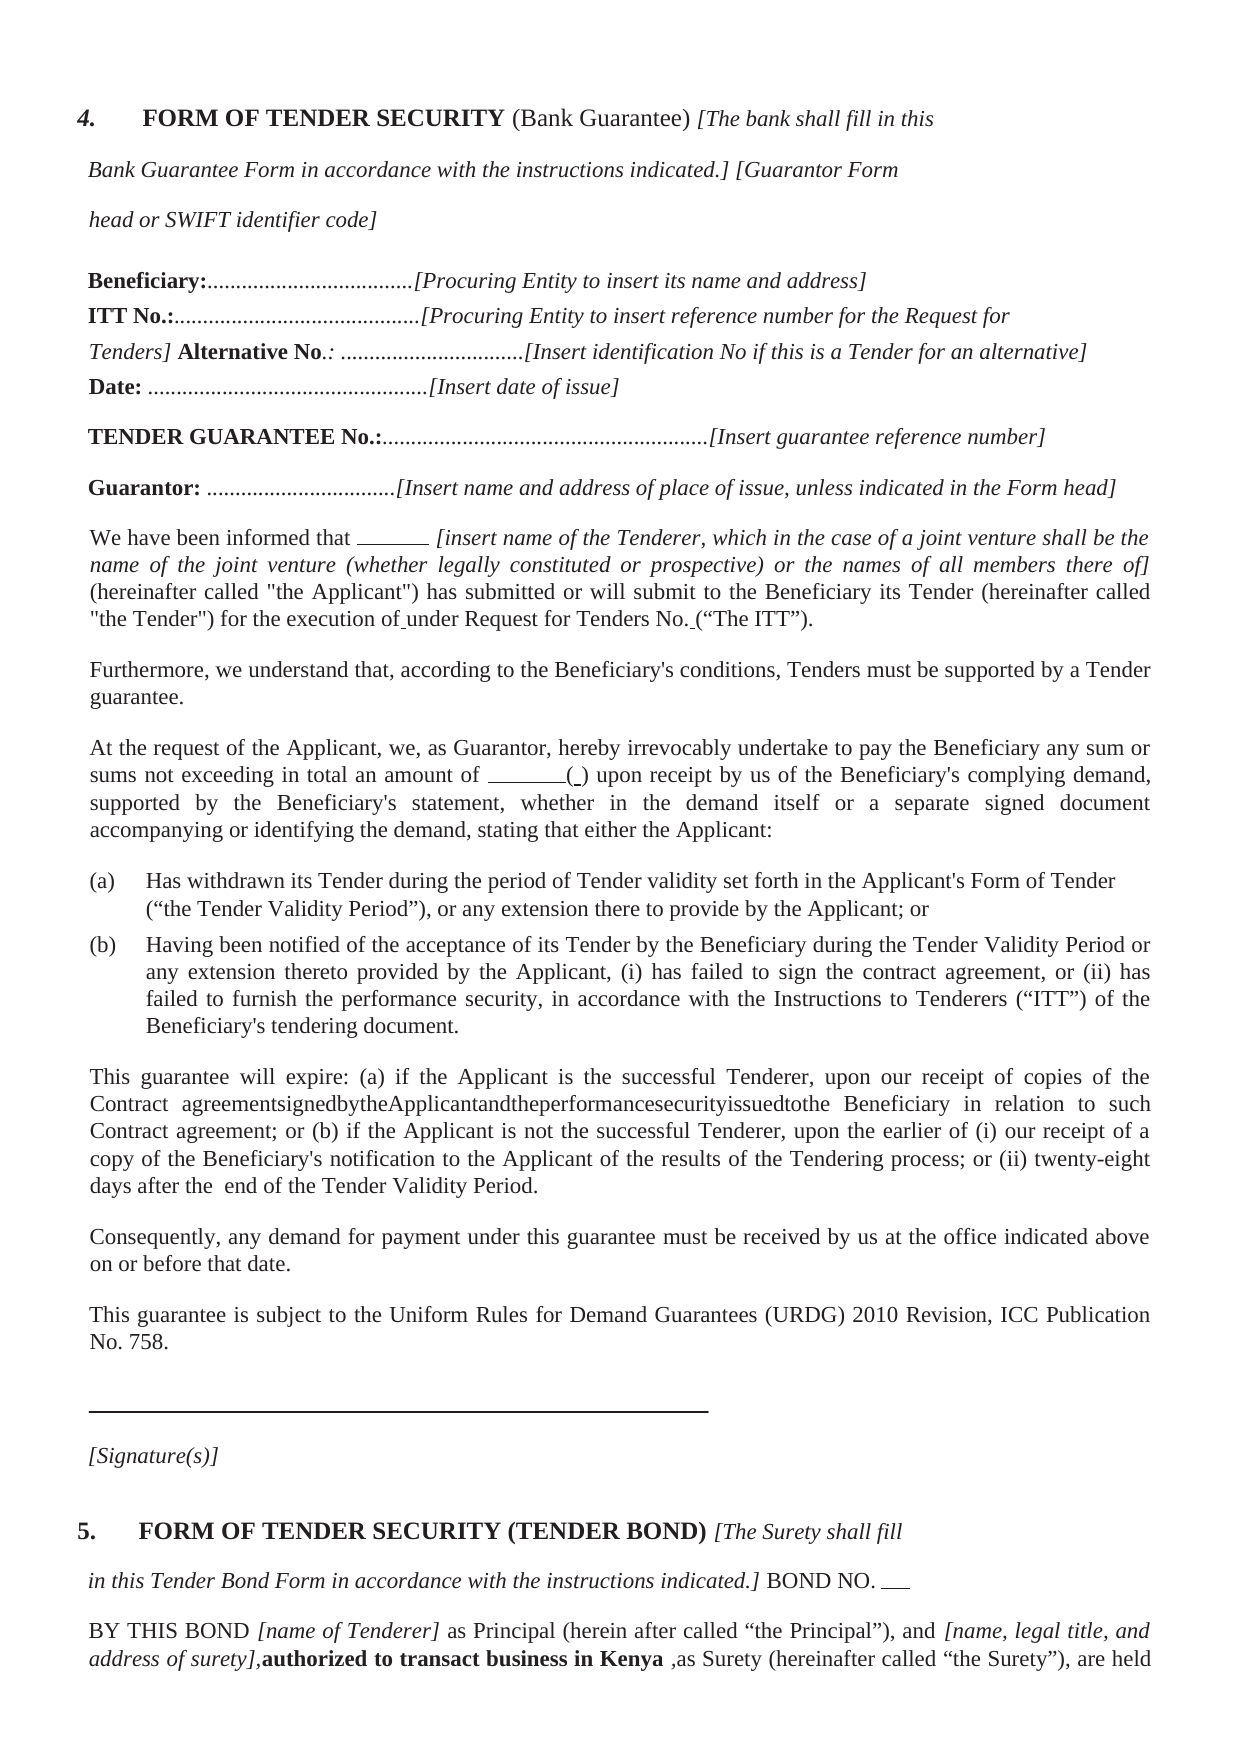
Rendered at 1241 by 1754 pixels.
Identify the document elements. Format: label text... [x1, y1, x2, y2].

text At the request of the Applicant, we, as Guarantor, hereby irrevocably undertake to pay the Beneficiary any sum or sums not exceeding in total an amount of ( ) upon receipt by us of the Beneficiary's complying demand, supported by the Beneficiary's statement, whether in the demand itself or a separate signed document accompanying or identifying the demand, stating that either the Applicant: [89, 734, 1152, 842]
text We have been informed that [insert name of the Tenderer, which in the case of a joint venture shall be the name of the joint venture (whether legally constituted or prospective) or the names of all members there of](hereinafter called "the Applicant") has submitted or will submit to the Beneficiary its Tender (hereinafter called "the Tender") for the execution of under Request for Tenders No. (“The ITT”). [89, 524, 1152, 632]
list Having been notified of the acceptance of its Tender by the Beneficiary during the Tender Validity Period or any extension thereto provided by the Applicant, (i) has failed to sign the contract agreement, or (ii) has failed to furnish the performance security, in accordance with the Instructions to Tenderers (“ITT”) of the Beneficiary's tendering document. [89, 931, 1152, 1039]
text in this Tender Bond Form in accordance with the instructions indicated.] BOND NO. [88, 1567, 1156, 1594]
text Guarantor: .................................[Insert name and address of place of issue, unless indicated in the Form head] [88, 474, 1156, 500]
text This guarantee is subject to the Uniform Rules for Demand Guarantees (URDG) 2010 Revision, ICC Publication No. 758. [89, 1301, 1152, 1354]
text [88, 1618, 1152, 1671]
text Consequently, any demand for payment under this guarantee must be received by us at the office indicated above on or before that date. [89, 1223, 1152, 1276]
text This guarantee will expire: (a) if the Applicant is the successful Tenderer, upon our receipt of copies of the Contract agreementsignedbytheApplicantandtheperformancesecurityissuedtothe Beneficiary in relation to such Contract agreement; or (b) if the Applicant is not the successful Tenderer, upon the earlier of (i) our receipt of a copy of the Beneficiary's notification to the Applicant of the results of the Tendering process; or (ii) twenty-eight days after the end of the Tender Validity Period. [89, 1063, 1152, 1198]
text (“the Tender Validity Period”), or any extension there to provide by the Applicant; or [146, 895, 1152, 921]
text Beneficiary:....................................[Procuring Entity to insert its name and address] [88, 267, 1156, 294]
subtitle 5. FORM OF TENDER SECURITY (TENDER BOND) [The Surety shall fill [77, 1516, 1127, 1544]
text 4. FORM OF TENDER SECURITY (Bank Guarantee) [The bank shall fill in this [77, 103, 1174, 132]
text ITT No.:...........................................[Procuring Entity to insert reference number for the Request for Tenders] Alternative No.: ................................[Insert identification No if this is a Tender for an alternative] Date: .................................................[Insert date of issue] [88, 302, 1100, 400]
text Furthermore, we understand that, according to the Beneficiary's conditions, Tenders must be supported by a Tender guarantee. [89, 656, 1152, 710]
list Has withdrawn its Tender during the period of Tender validity set forth in the Applicant's Form of Tender [89, 867, 1152, 893]
text Bank Guarantee Form in accordance with the instructions indicated.] [Guarantor Form head or SWIFT identifier code] [88, 156, 951, 233]
text [Signature(s)] [88, 1442, 1156, 1469]
text TENDER GUARANTEE No.:.........................................................[Insert guarantee reference number] [88, 423, 1156, 450]
